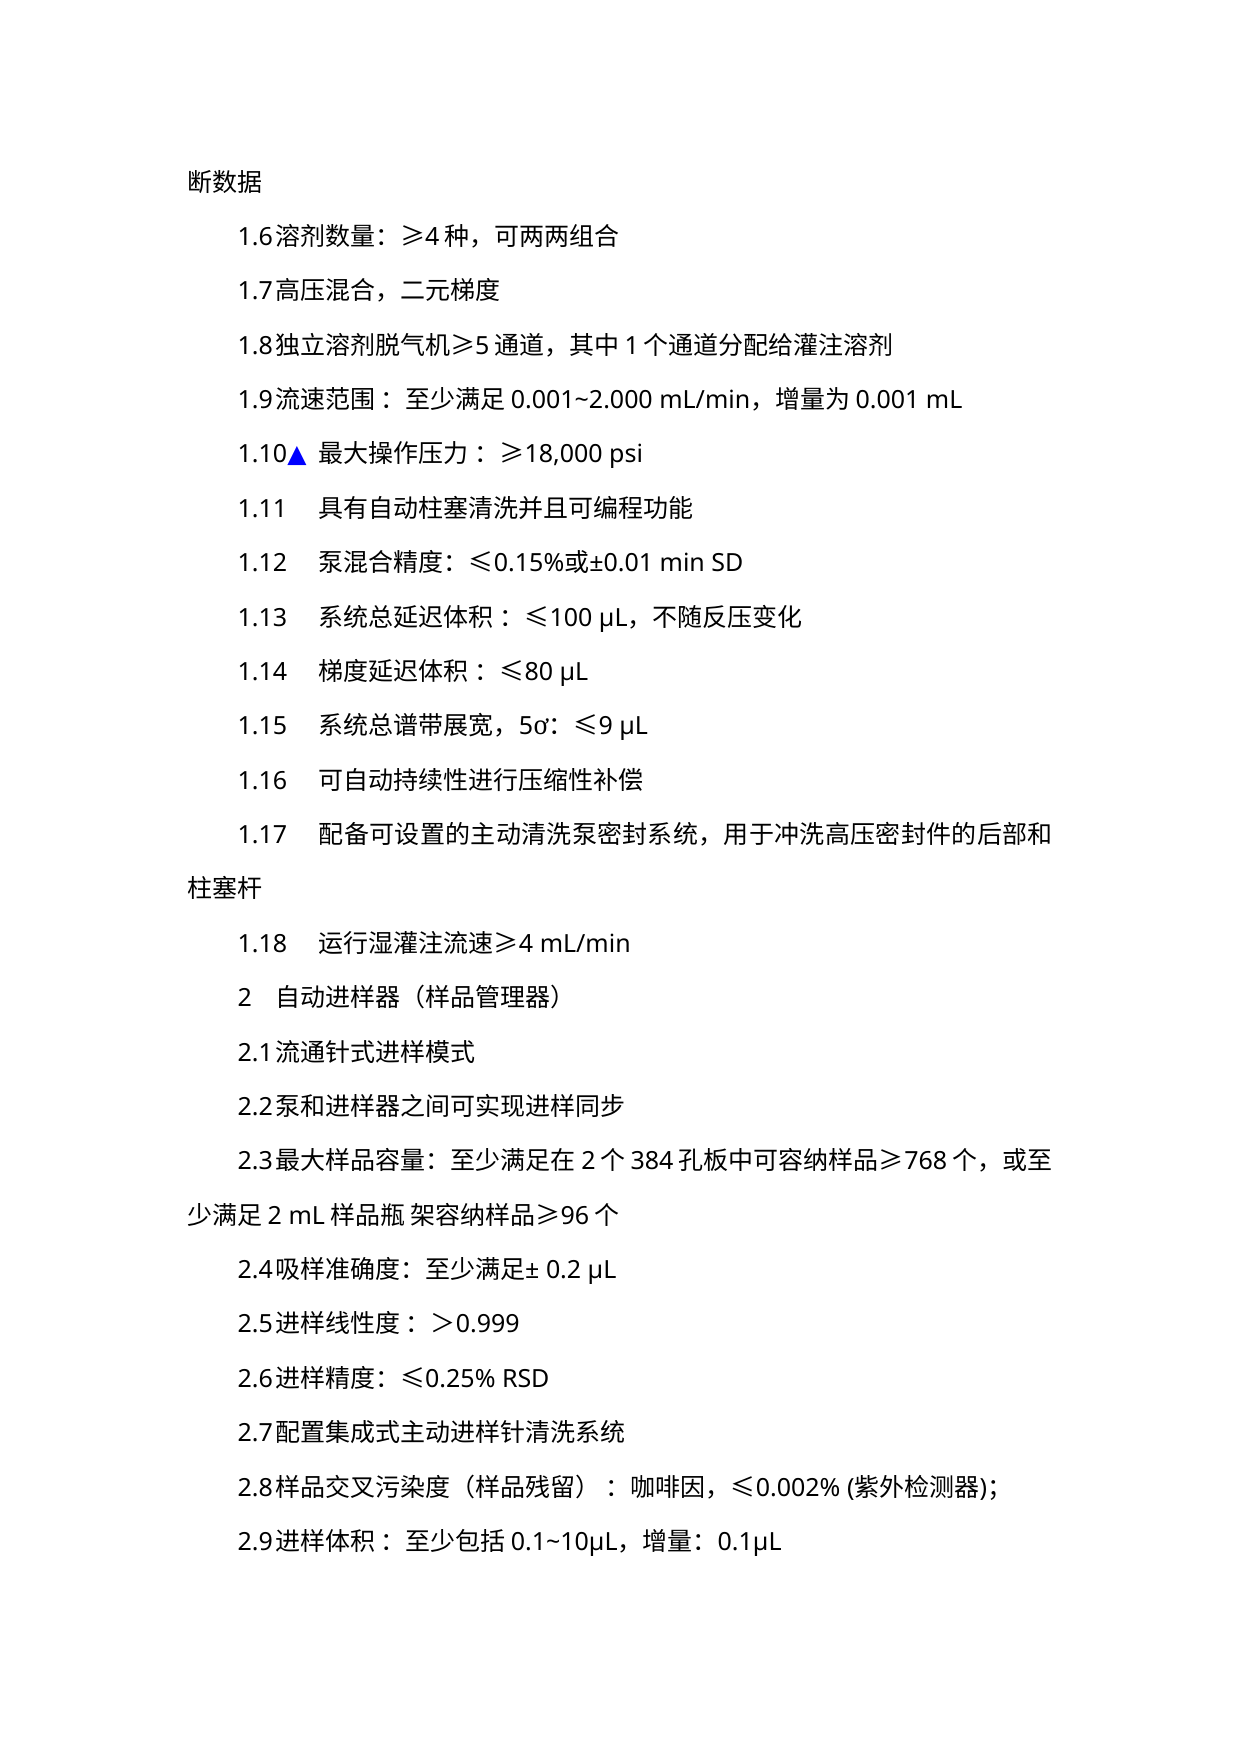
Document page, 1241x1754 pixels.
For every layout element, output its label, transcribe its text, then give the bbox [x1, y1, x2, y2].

text 1.15 系统总谱带展宽，5ơ：≤9 μL [187, 706, 1053, 742]
text 2.8 样品交叉污染度（样品残留） ：咖啡因，≤0.002% (紫外检测器)； [187, 1467, 1053, 1503]
text 1.6 溶剂数量：≥4种，可两两组合 [187, 216, 1053, 253]
text 2 自动进样器（样品管理器） [187, 978, 1053, 1014]
text 1.13 系统总延迟体积 ：≤100 μL，不随反压变化 [187, 597, 1053, 633]
text 2.5 进样线性度 ：＞0.999 [187, 1304, 1053, 1340]
text 2.4 吸样准确度：至少满足± 0.2 μL [187, 1249, 1053, 1286]
text 1.11 具有自动柱塞清洗并且可编程功能 [187, 488, 1053, 524]
text 1.9 流速范围 ：至少满足0.001~2.000 mL/min，增量为0.001 mL [187, 379, 1053, 416]
text 1.17 配备可设置的主动清洗泵密封系统，用于冲洗高压密封件的后部和柱塞杆 [187, 814, 1053, 905]
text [187, 162, 1053, 198]
text 1.14 梯度延迟体积 ：≤80 μL [187, 651, 1053, 688]
text 2.2 泵和进样器之间可实现进样同步 [187, 1086, 1053, 1123]
text 2.6 进样精度：≤0.25% RSD [187, 1358, 1053, 1394]
text 2.1 流通针式进样模式 [187, 1032, 1053, 1068]
text 2.7 配置集成式主动进样针清洗系统 [187, 1413, 1053, 1449]
text 1.12 泵混合精度：≤0.15%或±0.01 min SD [187, 543, 1053, 579]
text 2.3 最大样品容量：至少满足在2个384孔板中可容纳样品≥768个，或至少满足2 mL样品瓶 架容纳样品≥96个 [187, 1141, 1053, 1231]
text 1.18 运行湿灌注流速≥4 mL/min [187, 923, 1053, 959]
text 2.9 进样体积 ：至少包括0.1~10μL，增量：0.1μL [187, 1521, 1053, 1558]
text 1.16 可自动持续性进行压缩性补偿 [187, 760, 1053, 796]
text 1.10▲ 最大操作压力 ：≥18,000 psi [187, 434, 1053, 470]
text 1.7 高压混合，二元梯度 [187, 271, 1053, 307]
text 1.8 独立溶剂脱气机≥5通道，其中1个通道分配给灌注溶剂 [187, 325, 1053, 361]
